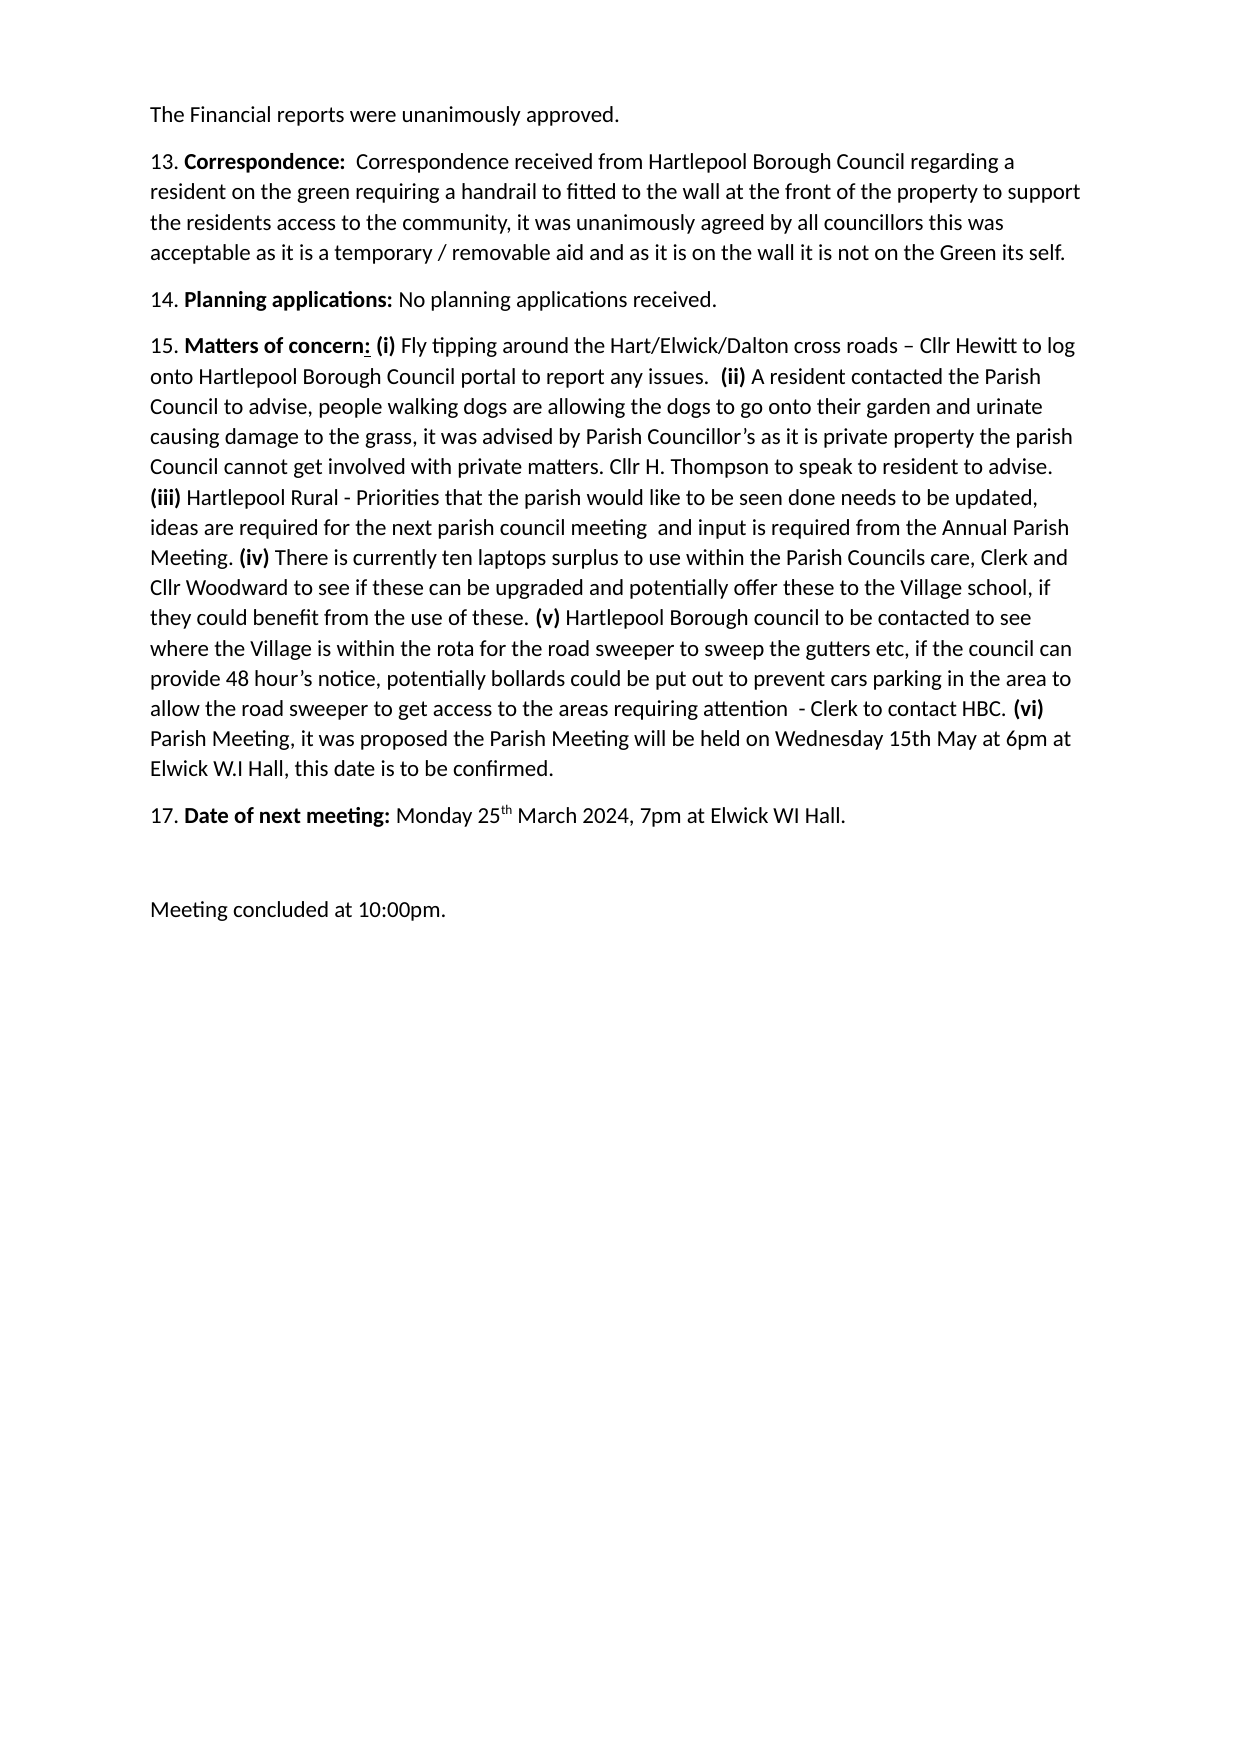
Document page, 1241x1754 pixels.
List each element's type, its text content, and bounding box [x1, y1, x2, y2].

text The Financial reports were unanimously approved. [150, 100, 1090, 128]
text 17. Date of next meeting: Monday 25th March 2024, 7pm at Elwick WI Hall. [150, 801, 1090, 829]
text 15. Matters of concern: (i) Fly tipping around the Hart/Elwick/Dalton cross roads – Cllr Hewitt to log onto Hartlepool Borough Council portal to report any issues. (ii) A resident contacted the Parish Council to advise, people walking dogs are allowing the dogs to go onto their garden and urinate causing damage to the grass, it was advised by Parish Councillor’s as it is private property the parish Council cannot get involved with private matters. Cllr H. Thompson to speak to resident to advise. (iii) Hartlepool Rural - Priorities that the parish would like to be seen done needs to be updated, ideas are required for the next parish council meeting and input is required from the Annual Parish Meeting. (iv) There is currently ten laptops surplus to use within the Parish Councils care, Clerk and Cllr Woodward to see if these can be upgraded and potentially offer these to the Village school, if they could benefit from the use of these. (v) Hartlepool Borough council to be contacted to see where the Village is within the rota for the road sweeper to sweep the gutters etc, if the council can provide 48 hour’s notice, potentially bollards could be put out to prevent cars parking in the area to allow the road sweeper to get access to the areas requiring attention - Clerk to contact HBC. (vi) Parish Meeting, it was proposed the Parish Meeting will be held on Wednesday 15th May at 6pm at Elwick W.I Hall, this date is to be confirmed. [150, 332, 1090, 783]
text 14. Planning applications: No planning applications received. [150, 285, 1090, 313]
text 13. Correspondence: Correspondence received from Hartlepool Borough Council regarding a resident on the green requiring a handrail to fitted to the wall at the front of the property to support the residents access to the community, it was unanimously agreed by all councillors this was acceptable as it is a temporary / removable aid and as it is on the wall it is not on the Green its self. [150, 147, 1090, 266]
text Meeting concluded at 10:00pm. [150, 895, 1090, 923]
